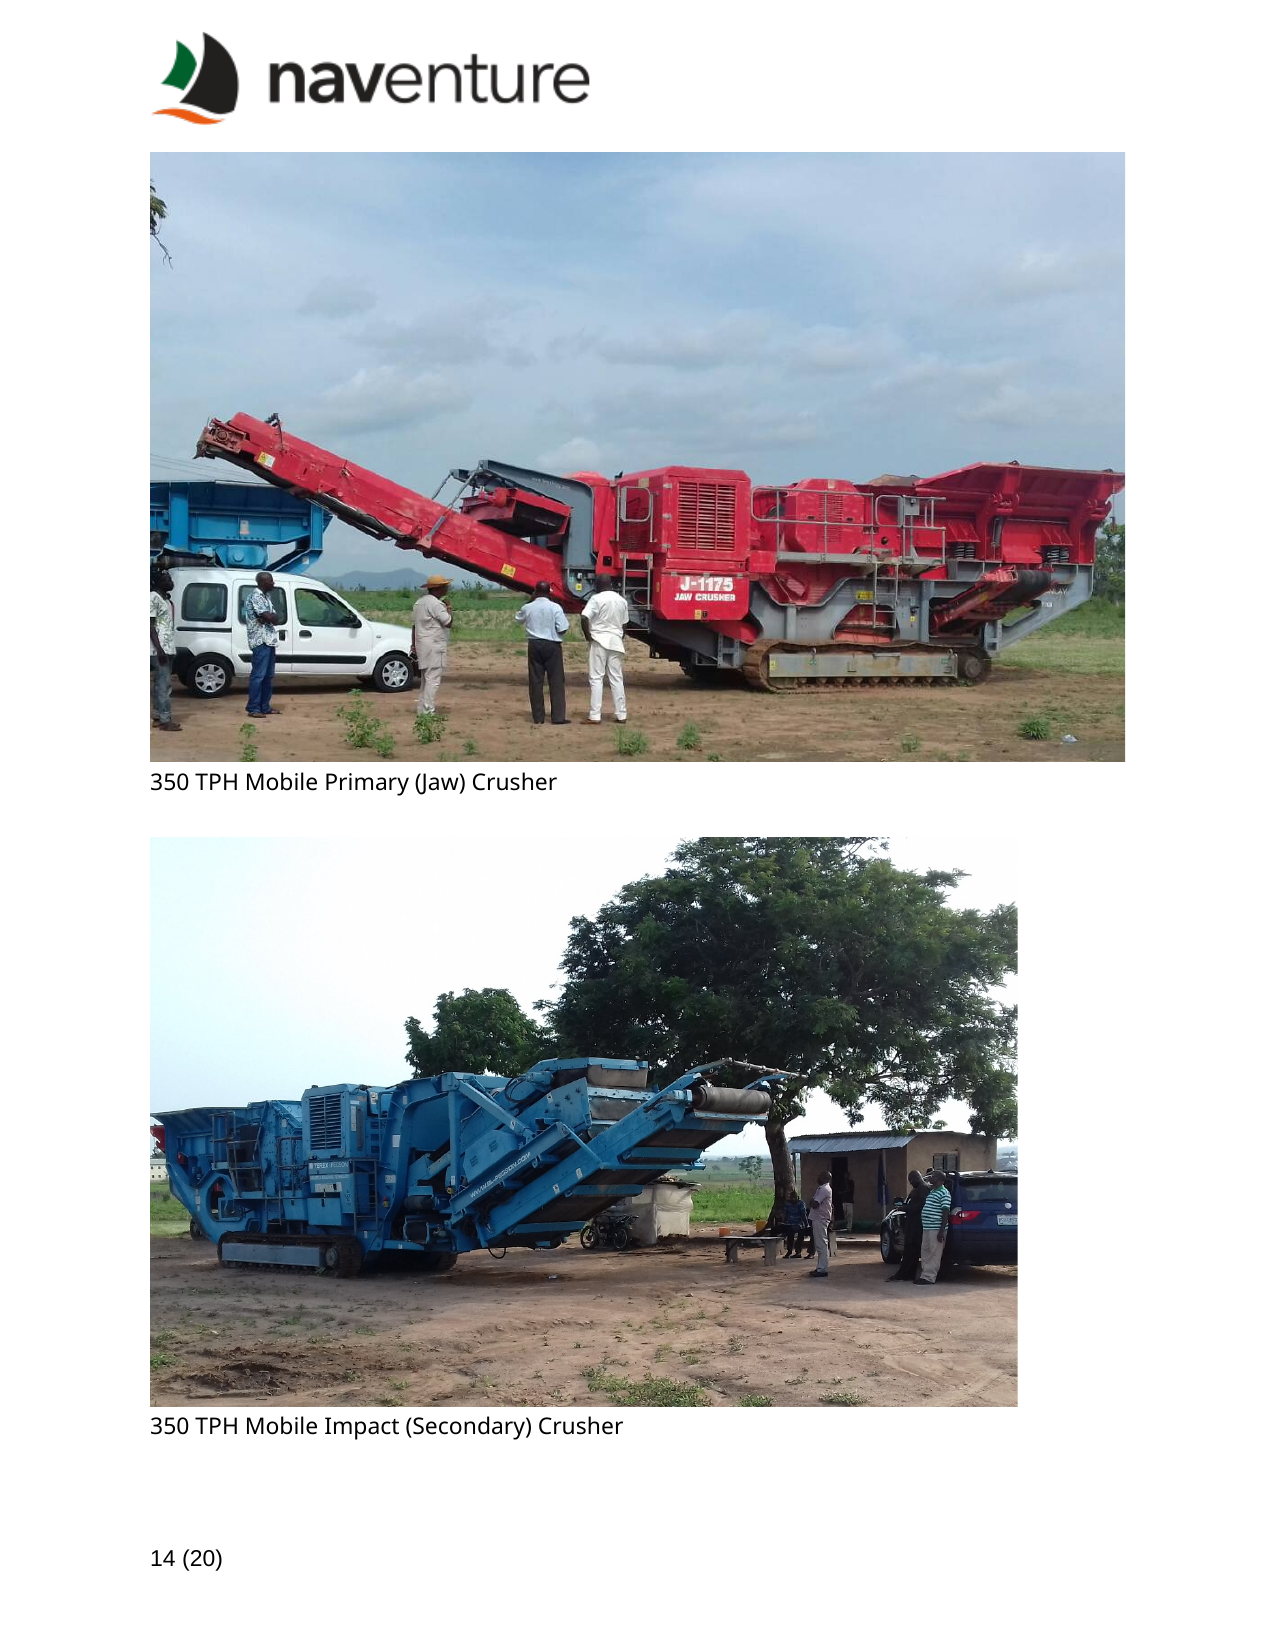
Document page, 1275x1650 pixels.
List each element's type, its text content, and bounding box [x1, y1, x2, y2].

picture [150, 152, 1125, 762]
picture [150, 837, 1018, 1407]
picture [150, 0, 593, 149]
text 350 TPH Mobile Primary (Jaw) Crusher [150, 766, 1125, 797]
text 350 TPH Mobile Impact (Secondary) Crusher [150, 1410, 1125, 1441]
